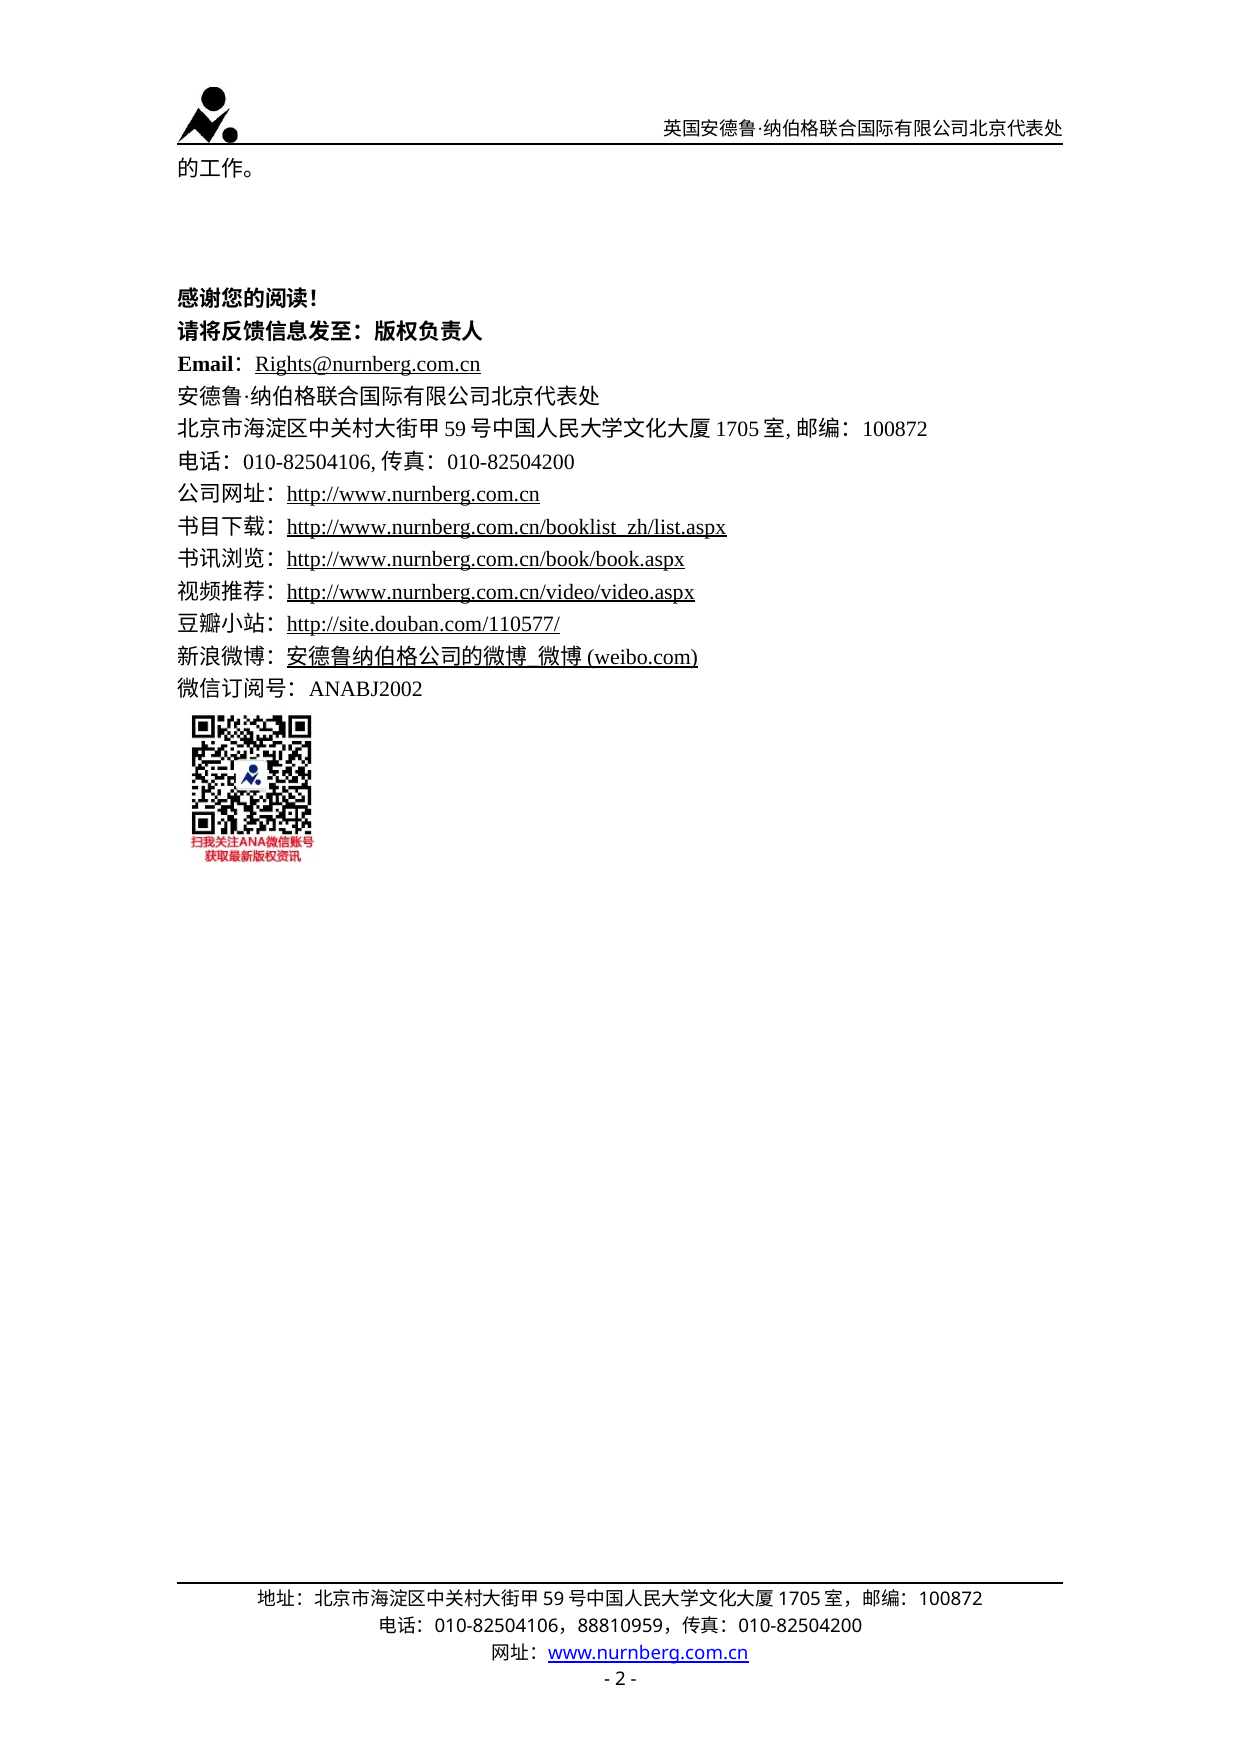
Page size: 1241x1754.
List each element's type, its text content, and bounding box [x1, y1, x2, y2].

text 微信订阅号：ANABJ2002 [177, 671, 1063, 703]
text Email：Rights@nurnberg.com.cn [177, 346, 1063, 378]
text 北京市海淀区中关村大街甲59号中国人民大学文化大厦1705室, 邮编：100872 [177, 411, 1063, 443]
text 书讯浏览：http://www.nurnberg.com.cn/book/book.aspx [177, 541, 1063, 573]
text 新浪微博：安德鲁纳伯格公司的微博_微博 (weibo.com) [177, 638, 1063, 671]
text 感谢您的阅读！ [177, 281, 1063, 313]
picture [177, 87, 238, 143]
text 请将反馈信息发至：版权负责人 [177, 313, 1063, 346]
text 豆瓣小站：http://site.douban.com/110577/ [177, 606, 1063, 638]
text 安德鲁·纳伯格联合国际有限公司北京代表处 [177, 378, 1063, 411]
picture [177, 703, 325, 865]
text 公司网址：http://www.nurnberg.com.cn [177, 476, 1063, 508]
text 书目下载：http://www.nurnberg.com.cn/booklist_zh/list.aspx [177, 508, 1063, 541]
text 视频推荐：http://www.nurnberg.com.cn/video/video.aspx [177, 573, 1063, 606]
text 电话：010-82504106, 传真：010-82504200 [177, 443, 1063, 476]
